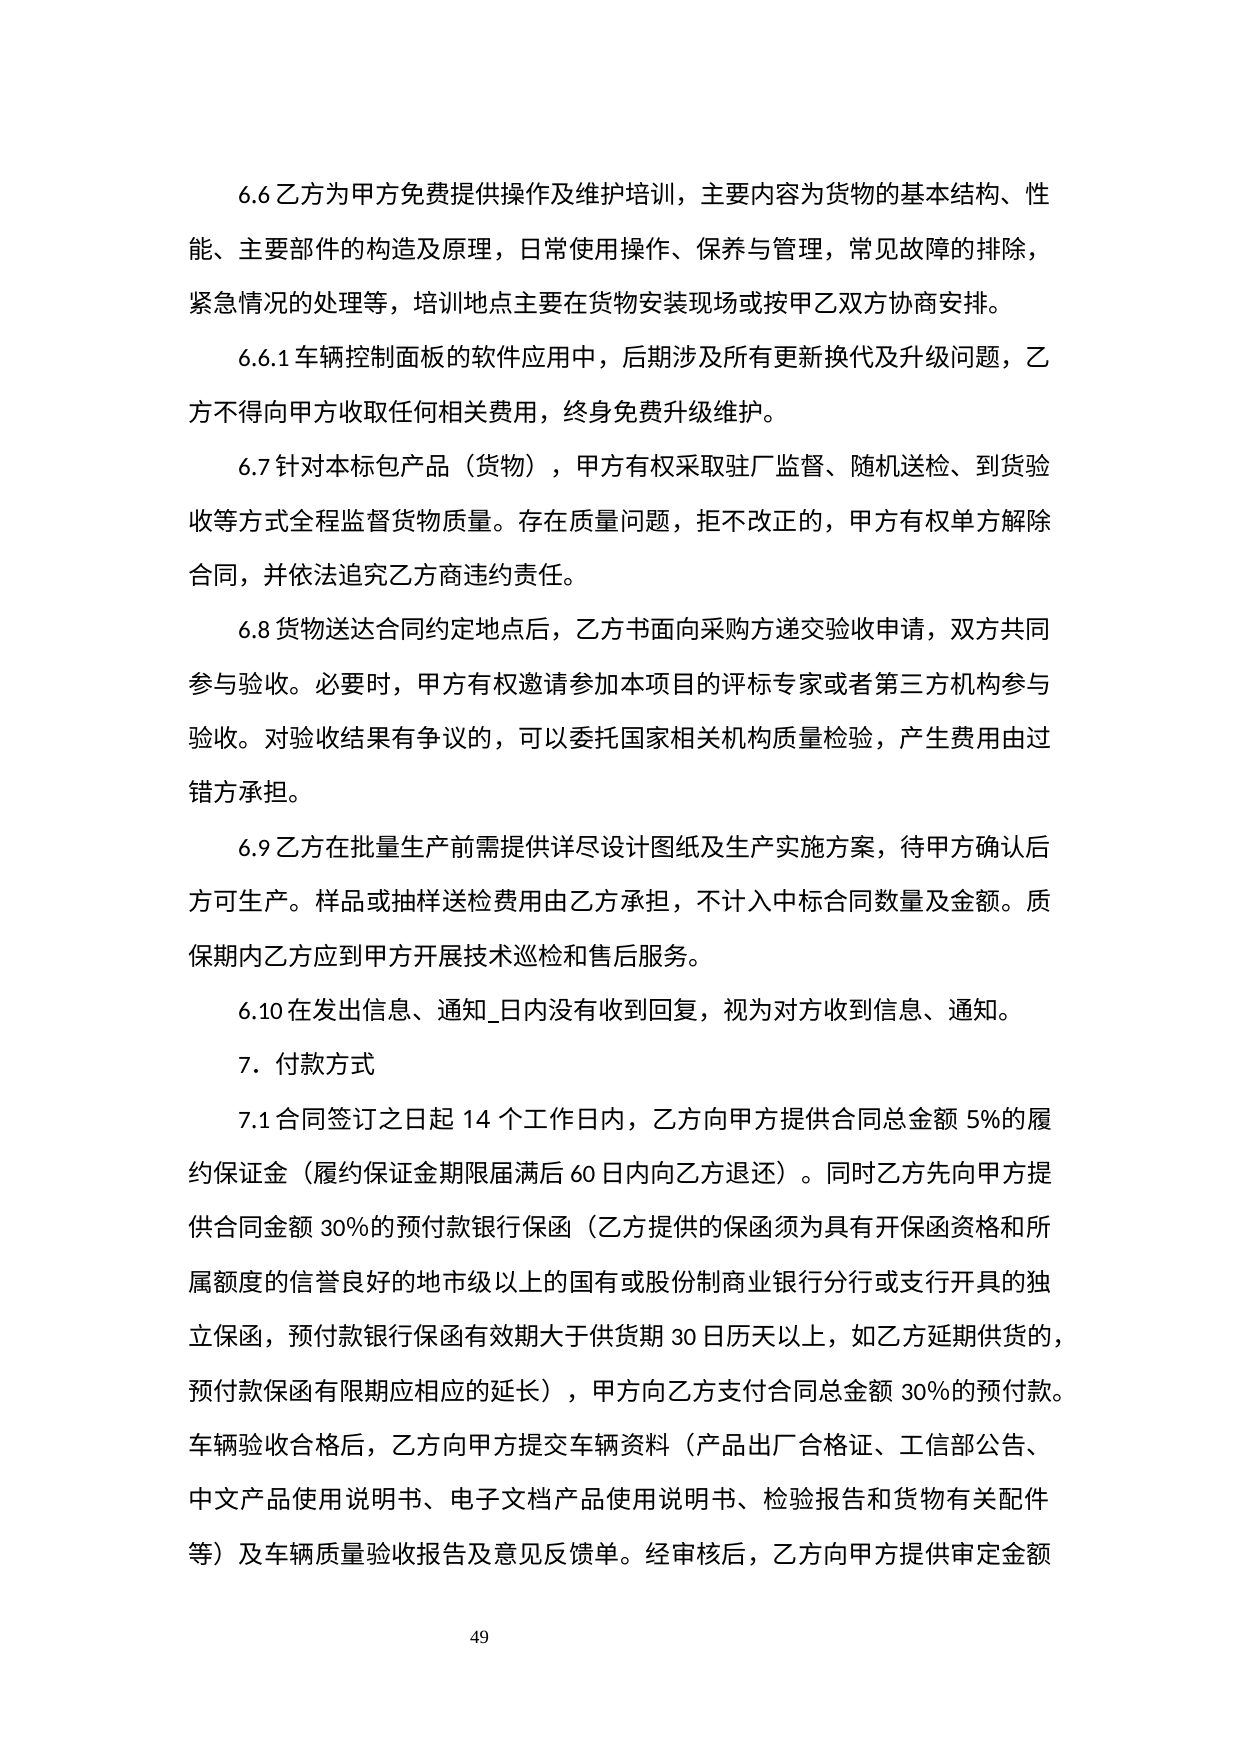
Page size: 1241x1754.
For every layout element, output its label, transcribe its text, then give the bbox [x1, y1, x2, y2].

text 6.7针对本标包产品（货物），甲方有权采取驻厂监督、随机送检、到货验收等方式全程监督货物质量。存在质量问题，拒不改正的，甲方有权单方解除合同，并依法追究乙方商违约责任。 [188, 447, 1052, 592]
text 6.6乙方为甲方免费提供操作及维护培训，主要内容为货物的基本结构、性能、主要部件的构造及原理，日常使用操作、保养与管理，常见故障的排除，紧急情况的处理等，培训地点主要在货物安装现场或按甲乙双方协商安排。 [188, 175, 1052, 320]
text 6.8货物送达合同约定地点后，乙方书面向采购方递交验收申请，双方共同参与验收。必要时，甲方有权邀请参加本项目的评标专家或者第三方机构参与验收。对验收结果有争议的，可以委托国家相关机构质量检验，产生费用由过错方承担。 [188, 610, 1052, 809]
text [188, 1099, 1052, 1570]
text 7．付款方式 [188, 1045, 1052, 1081]
text 6.6.1车辆控制面板的软件应用中，后期涉及所有更新换代及升级问题，乙方不得向甲方收取任何相关费用，终身免费升级维护。 [188, 338, 1052, 428]
text 6.9乙方在批量生产前需提供详尽设计图纸及生产实施方案，待甲方确认后方可生产。样品或抽样送检费用由乙方承担，不计入中标合同数量及金额。质保期内乙方应到甲方开展技术巡检和售后服务。 [188, 827, 1052, 972]
text 6.10在发出信息、通知 日内没有收到回复，视为对方收到信息、通知。 [188, 990, 1052, 1027]
